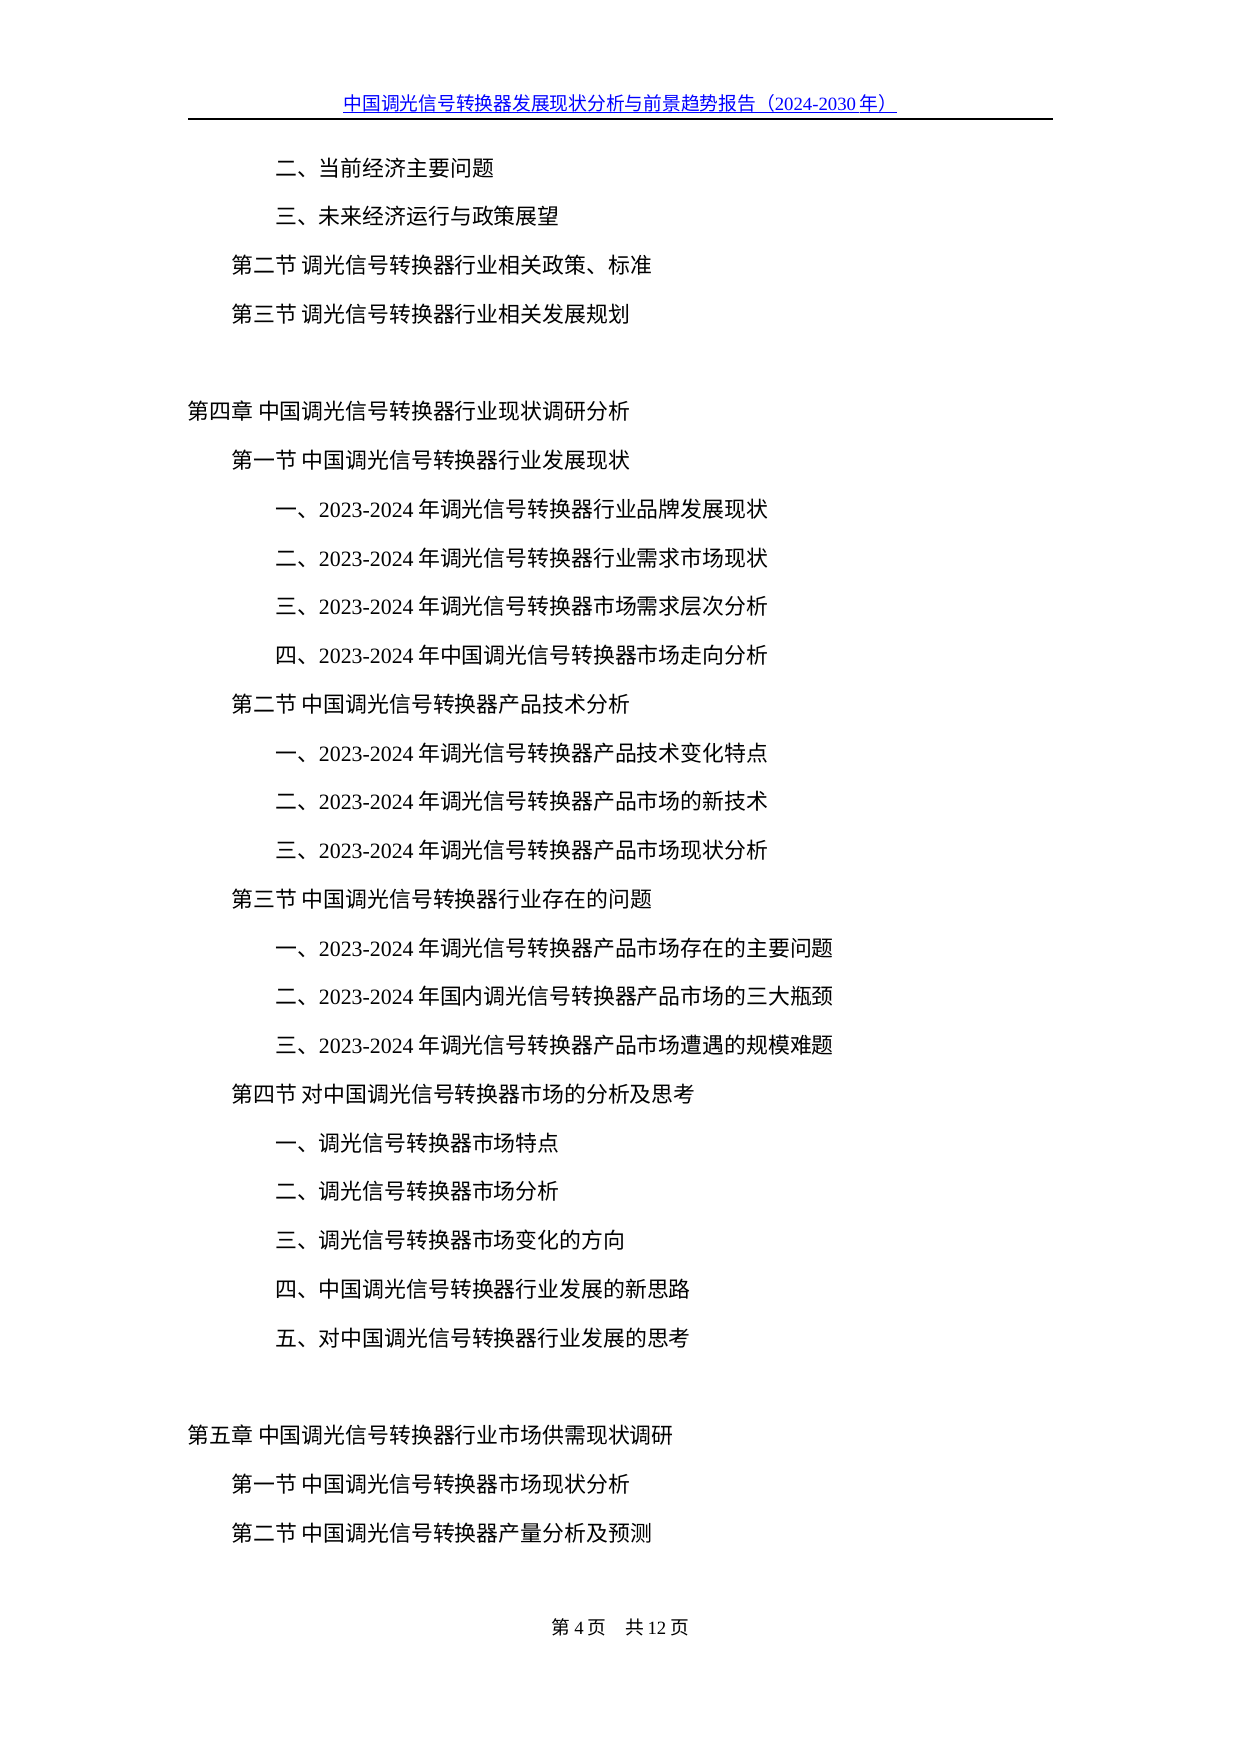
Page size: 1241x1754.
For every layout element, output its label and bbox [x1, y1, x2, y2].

text [187, 150, 1053, 1548]
